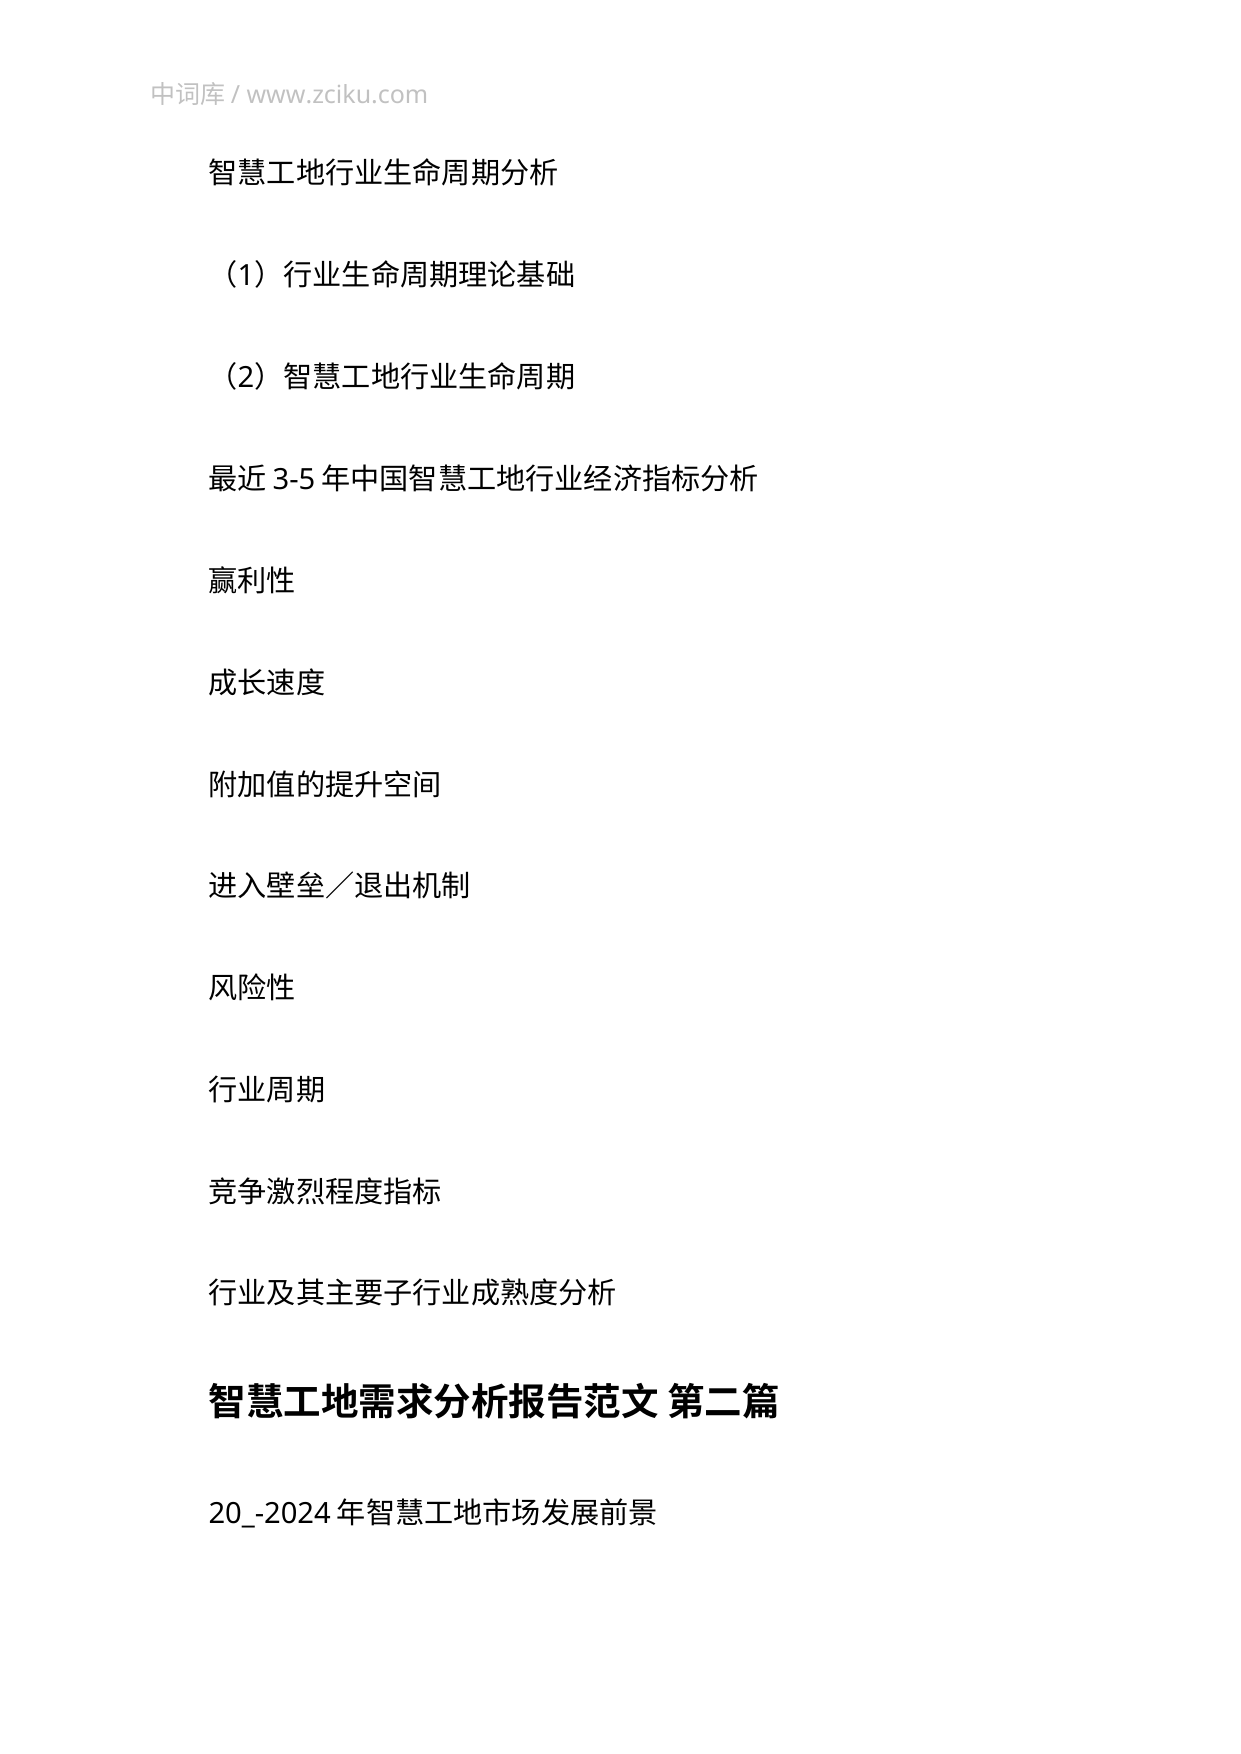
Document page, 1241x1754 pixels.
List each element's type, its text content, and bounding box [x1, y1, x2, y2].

text 智慧工地需求分析报告范文 第二篇 [150, 1372, 1090, 1426]
text （1）行业生命周期理论基础 [150, 252, 1090, 294]
text 行业周期 [150, 1067, 1090, 1109]
text 进入壁垒／退出机制 [150, 863, 1090, 905]
text 附加值的提升空间 [150, 761, 1090, 803]
text 行业及其主要子行业成熟度分析 [150, 1270, 1090, 1312]
text 赢利性 [150, 558, 1090, 600]
text 成长速度 [150, 659, 1090, 702]
text 智慧工地行业生命周期分析 [150, 150, 1090, 192]
text 20_-2024年智慧工地市场发展前景 [150, 1489, 1090, 1532]
text 最近3-5年中国智慧工地行业经济指标分析 [150, 456, 1090, 498]
text （2）智慧工地行业生命周期 [150, 354, 1090, 396]
text 风险性 [150, 965, 1090, 1007]
text 竞争激烈程度指标 [150, 1168, 1090, 1211]
